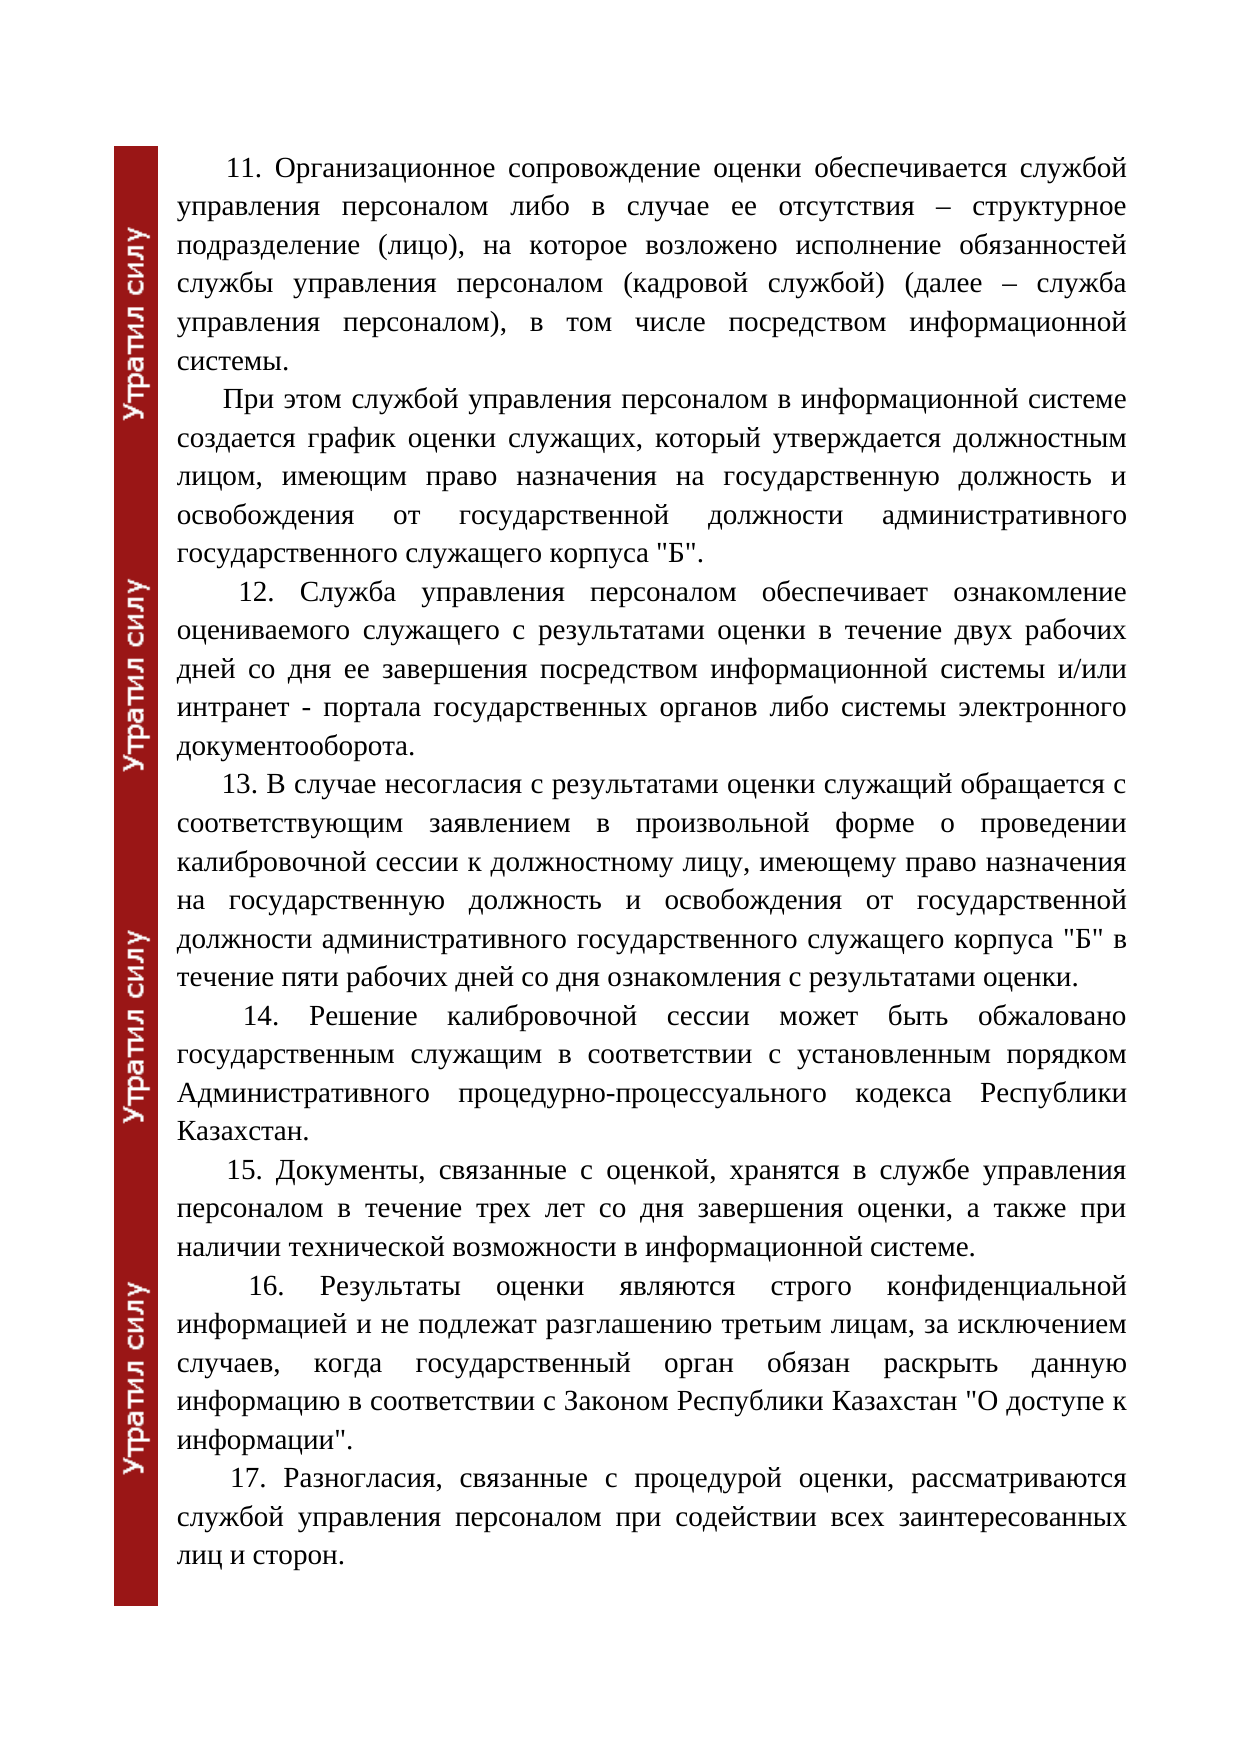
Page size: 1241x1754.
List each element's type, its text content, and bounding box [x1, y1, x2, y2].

text 14. Решение калибровочной сессии может быть обжаловано государственным служащим в соответствии с установленным порядком Административного процедурно-процессуального кодекса Республики Казахстан. [112, 998, 1128, 1147]
text 16. Результаты оценки являются строго конфиденциальной информацией и не подлежат разглашению третьим лицам, за исключением случаев, когда государственный орган обязан раскрыть данную информацию в соответствии с Законом Республики Казахстан "О доступе к информации". [112, 1268, 1128, 1455]
picture [114, 1263, 158, 1268]
text 15. Документы, связанные с оценкой, хранятся в службе управления персоналом в течение трех лет со дня завершения оценки, а также при наличии технической возможности в информационной системе. [112, 1152, 1128, 1263]
text 13. В случае несогласия с результатами оценки служащий обращается с соответствующим заявлением в произвольной форме о проведении калибровочной сессии к должностному лицу, имеющему право назначения на государственную должность и освобождения от государственной должности административного государственного служащего корпуса "Б" в течение пяти рабочих дней со дня ознакомления с результатами оценки. [112, 767, 1128, 993]
picture [114, 762, 158, 767]
picture [114, 376, 158, 381]
text 17. Разногласия, связанные с процедурой оценки, рассматриваются службой управления персоналом при содействии всех заинтересованных лиц и сторон. [112, 1460, 1128, 1571]
picture [114, 146, 158, 150]
text 11. Организационное сопровождение оценки обеспечивается службой управления персоналом либо в случае ее отсутствия – структурное подразделение (лицо), на которое возложено исполнение обязанностей службы управления персоналом (кадровой службой) (далее – служба управления персоналом), в том числе посредством информационной системы. [112, 150, 1128, 376]
text При этом службой управления персоналом в информационной системе создается график оценки служащих, который утверждается должностным лицом, имеющим право назначения на государственную должность и освобождения от государственной должности административного государственного служащего корпуса "Б". [112, 381, 1128, 569]
text 12. Служба управления персоналом обеспечивает ознакомление оцениваемого служащего с результатами оценки в течение двух рабочих дней со дня ее завершения посредством информационной системы и/или интранет - портала государственных органов либо системы электронного документооборота. [112, 574, 1128, 762]
picture [114, 569, 158, 574]
picture [114, 993, 158, 998]
picture [114, 1455, 158, 1460]
picture [114, 1571, 158, 1606]
picture [114, 1147, 158, 1152]
